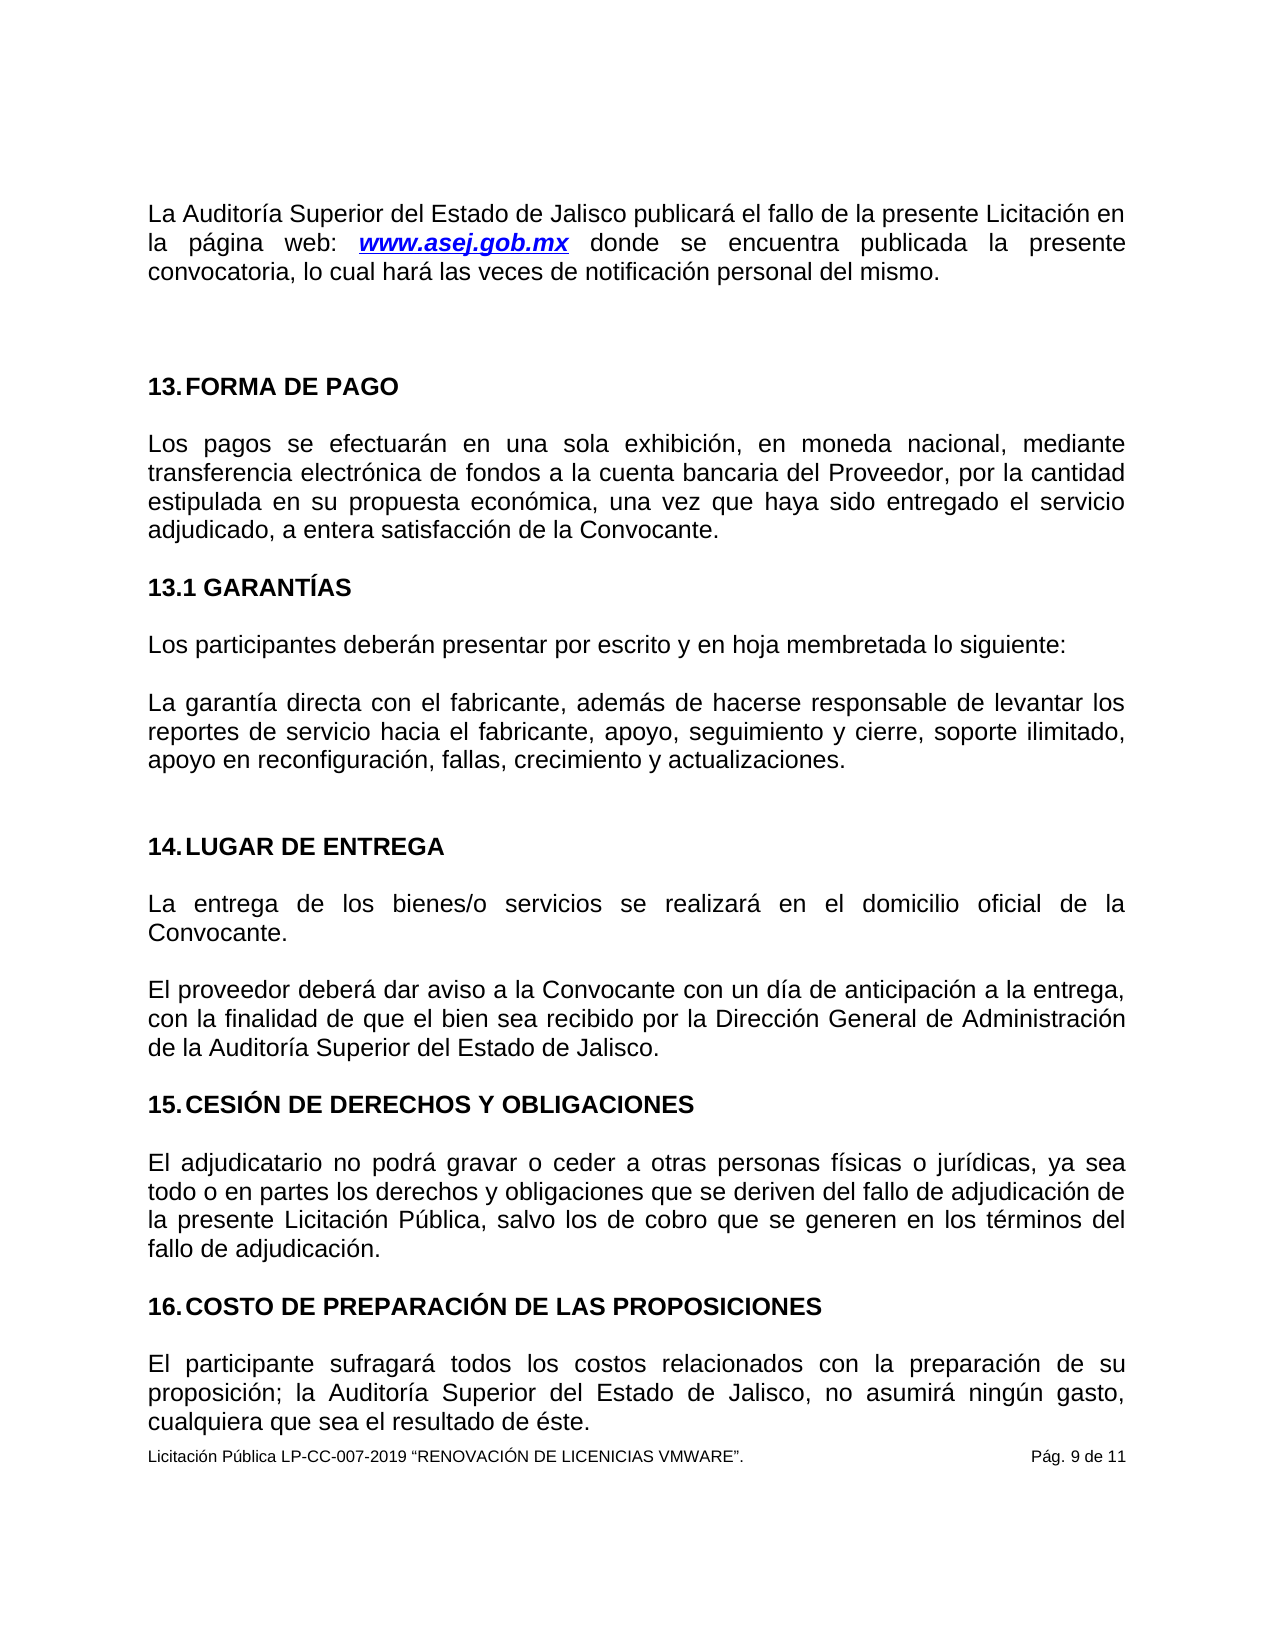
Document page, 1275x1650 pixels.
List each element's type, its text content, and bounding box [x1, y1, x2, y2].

list La entrega de los bienes/o servicios se realizará en el domicilio oficial de la Convocante. [148, 889, 1127, 947]
list El proveedor deberá dar aviso a la Convocante con un día de anticipación a la entrega, con la finalidad de que el bien sea recibido por la Dirección General de Administración de la Auditoría Superior del Estado de Jalisco. [148, 975, 1127, 1062]
text La Auditoría Superior del Estado de Jalisco publicará el fallo de la presente Licitación en la página web: www.asej.gob.mx donde se encuentra publicada la presente convocatoria, lo cual hará las veces de notificación personal del mismo. [148, 199, 1127, 285]
text La garantía directa con el fabricante, además de hacerse responsable de levantar los reportes de servicio hacia el fabricante, apoyo, seguimiento y cierre, soporte ilimitado, apoyo en reconfiguración, fallas, crecimiento y actualizaciones. [148, 688, 1127, 774]
text Los participantes deberán presentar por escrito y en hoja membretada lo siguiente: [148, 630, 1127, 659]
list FORMA DE PAGO [148, 372, 1127, 400]
list El participante sufragará todos los costos relacionados con la preparación de su proposición; la Auditoría Superior del Estado de Jalisco, no asumirá ningún gasto, cualquiera que sea el resultado de éste. [148, 1349, 1127, 1435]
text 13.1 GARANTÍAS [148, 573, 1127, 602]
list CESIÓN DE DERECHOS Y OBLIGACIONES [148, 1090, 1127, 1119]
text Los pagos se efectuarán en una sola exhibición, en moneda nacional, mediante transferencia electrónica de fondos a la cuenta bancaria del Proveedor, por la cantidad estipulada en su propuesta económica, una vez que haya sido entregado el servicio adjudicado, a entera satisfacción de la Convocante. [148, 429, 1127, 544]
list LUGAR DE ENTREGA [148, 832, 1127, 860]
list COSTO DE PREPARACIÓN DE LAS PROPOSICIONES [148, 1292, 1127, 1320]
list El adjudicatario no podrá gravar o ceder a otras personas físicas o jurídicas, ya sea todo o en partes los derechos y obligaciones que se deriven del fallo de adjudicación de la presente Licitación Pública, salvo los de cobro que se generen en los términos del fallo de adjudicación. [148, 1148, 1127, 1263]
